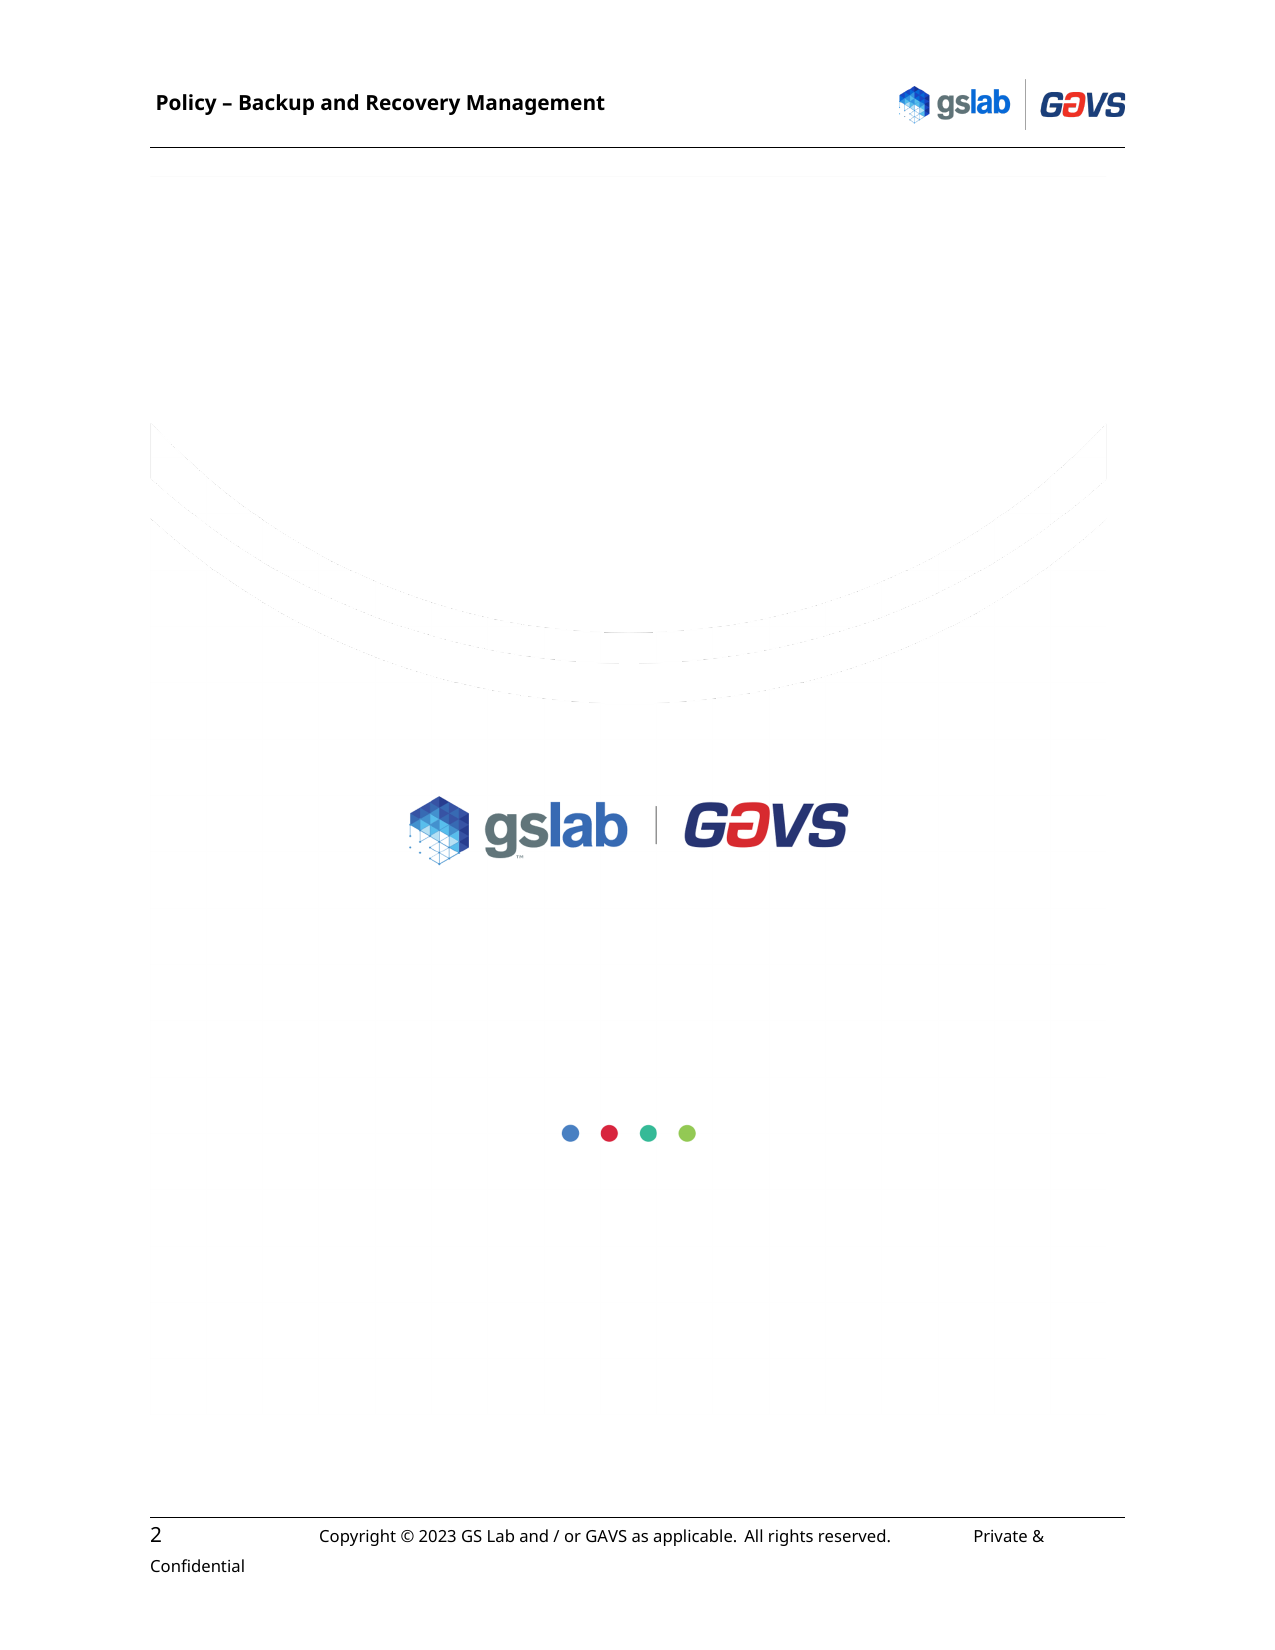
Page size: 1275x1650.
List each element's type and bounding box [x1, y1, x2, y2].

picture [899, 76, 1125, 130]
picture [150, 176, 1107, 1415]
